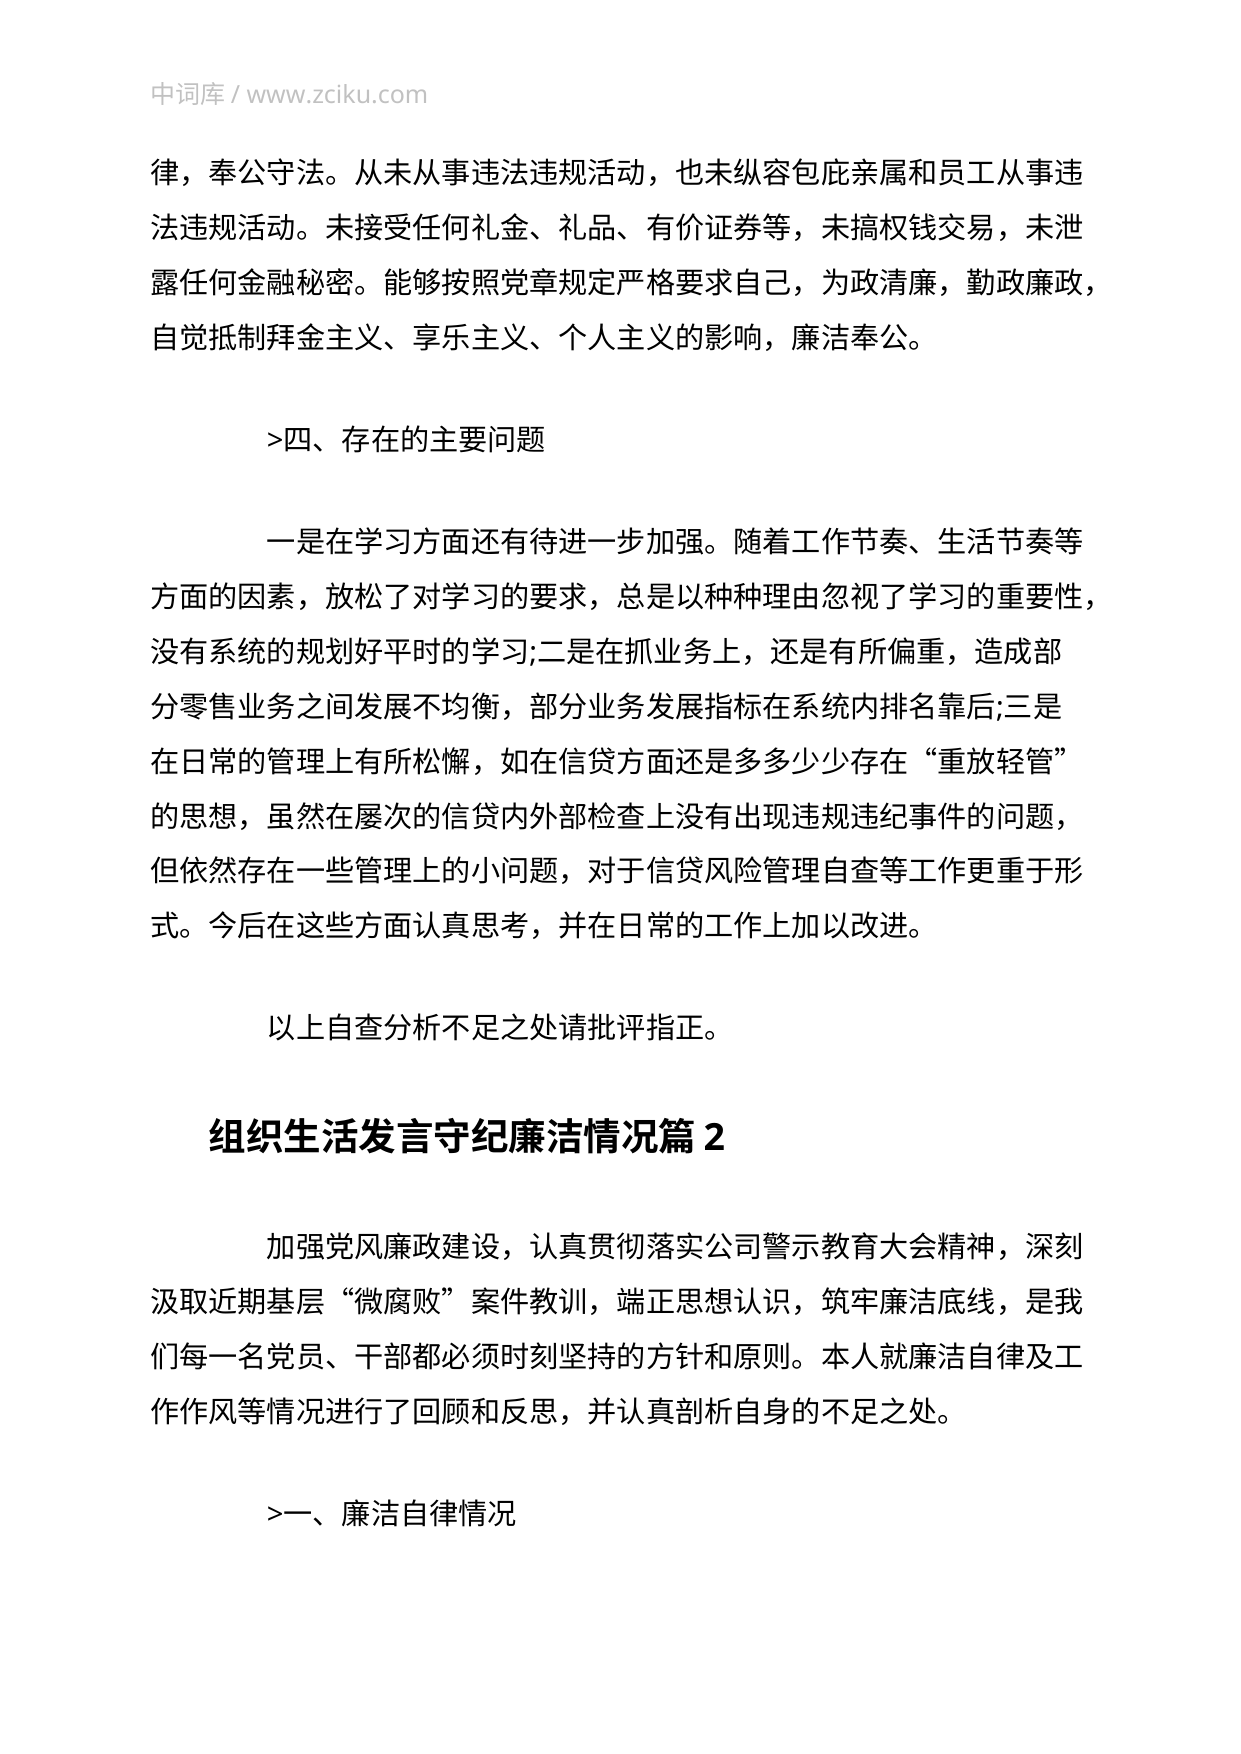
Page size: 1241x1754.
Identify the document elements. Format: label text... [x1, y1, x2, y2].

text >四、存在的主要问题 [150, 416, 1090, 459]
text 以上自查分析不足之处请批评指正。 [150, 1005, 1090, 1047]
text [150, 150, 1090, 357]
text 一是在学习方面还有待进一步加强。随着工作节奏、生活节奏等方面的因素，放松了对学习的要求，总是以种种理由忽视了学习的重要性，没有系统的规划好平时的学习;二是在抓业务上，还是有所偏重，造成部分零售业务之间发展不均衡，部分业务发展指标在系统内排名靠后;三是在日常的管理上有所松懈，如在信贷方面还是多多少少存在“重放轻管”的思想，虽然在屡次的信贷内外部检查上没有出现违规违纪事件的问题，但依然存在一些管理上的小问题，对于信贷风险管理自查等工作更重于形式。今后在这些方面认真思考，并在日常的工作上加以改进。 [150, 518, 1090, 945]
text 组织生活发言守纪廉洁情况篇2 [150, 1106, 1090, 1161]
text 加强党风廉政建设，认真贯彻落实公司警示教育大会精神，深刻汲取近期基层“微腐败”案件教训，端正思想认识，筑牢廉洁底线，是我们每一名党员、干部都必须时刻坚持的方针和原则。本人就廉洁自律及工作作风等情况进行了回顾和反思，并认真剖析自身的不足之处。 [150, 1224, 1090, 1431]
text >一、廉洁自律情况 [150, 1491, 1090, 1533]
